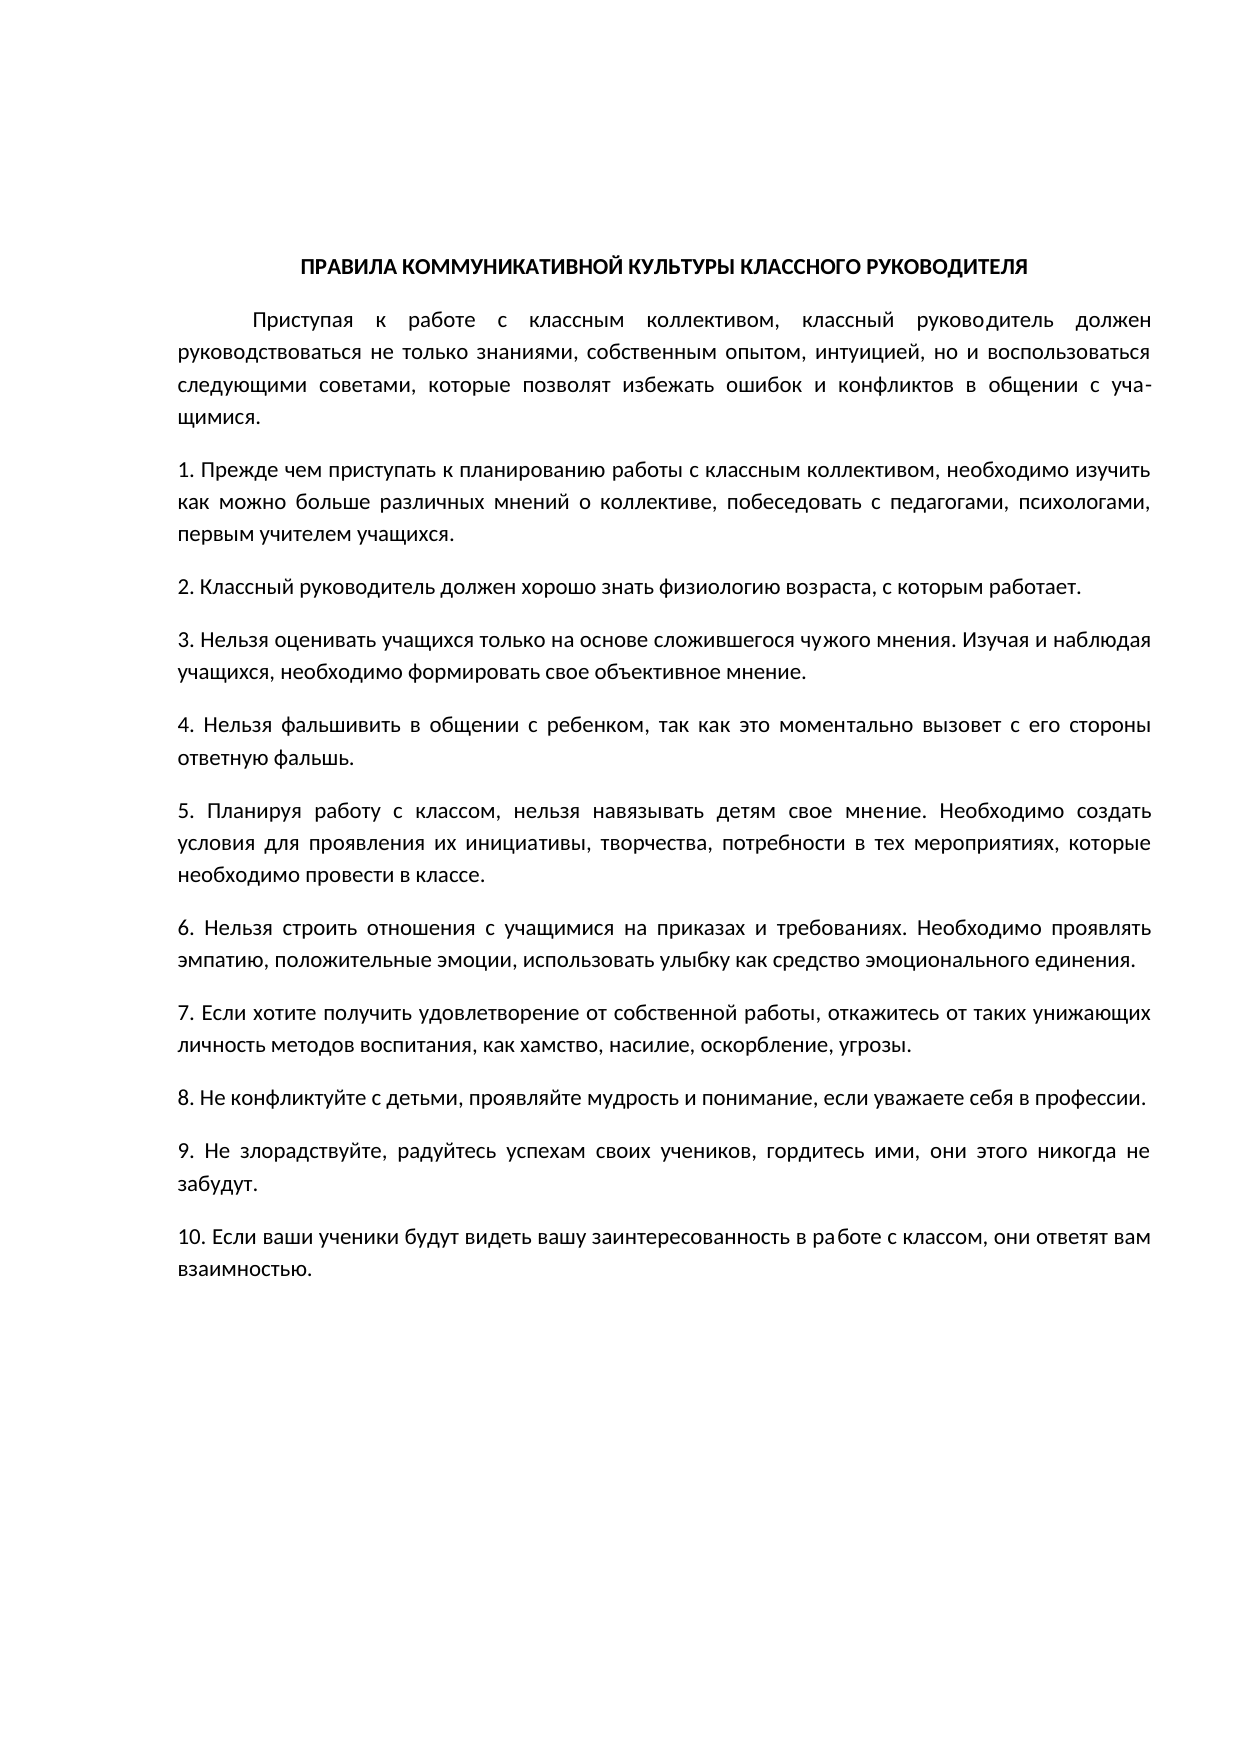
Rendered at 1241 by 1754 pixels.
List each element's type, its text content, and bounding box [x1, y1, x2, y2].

text 3. Нельзя оценивать учащихся только на основе сложившегося чужого мнения. Изучая и наблюдая учащихся, необходимо формировать свое объективное мнение. [177, 625, 1152, 686]
text 2. Классный руководитель должен хорошо знать физиологию возраста, с которым работает. [177, 572, 1152, 600]
text ПРАВИЛА КОММУНИКАТИВНОЙ КУЛЬТУРЫ КЛАССНОГО РУКОВОДИТЕЛЯ [177, 252, 1152, 280]
text 8. Не конфликтуйте с детьми, проявляйте мудрость и понимание, если уважаете себя в профессии. [177, 1083, 1152, 1112]
text 7. Если хотите получить удовлетворение от собственной работы, откажитесь от таких унижающих личность методов воспитания, как хамство, насилие, оскорбление, угрозы. [177, 998, 1152, 1058]
text Приступая к работе с классным коллективом, классный руководитель должен руководствоваться не только знаниями, собственным опытом, интуицией, но и воспользоваться следующими советами, которые позволят избежать ошибок и конфликтов в общении с учащимися. [177, 305, 1152, 430]
text 6. Нельзя строить отношения с учащимися на приказах и требованиях. Необходимо проявлять эмпатию, положительные эмоции, использовать улыбку как средство эмоционального единения. [177, 913, 1152, 973]
text 10. Если ваши ученики будут видеть вашу заинтересованность в работе с классом, они ответят вам взаимностью. [177, 1222, 1152, 1282]
text 4. Нельзя фальшивить в общении с ребенком, так как это моментально вызовет с его стороны ответную фальшь. [177, 711, 1152, 771]
text 1. Прежде чем приступать к планированию работы с классным коллективом, необходимо изучить как можно больше различных мнений о коллективе, побеседовать с педагогами, психологами, первым учителем учащихся. [177, 455, 1152, 547]
text 5. Планируя работу с классом, нельзя навязывать детям свое мнение. Необходимо создать условия для проявления их инициативы, творчества, потребности в тех мероприятиях, которые необходимо провести в классе. [177, 796, 1152, 888]
text 9. Не злорадствуйте, радуйтесь успехам своих учеников, гордитесь ими, они этого никогда не забудут. [177, 1137, 1152, 1197]
